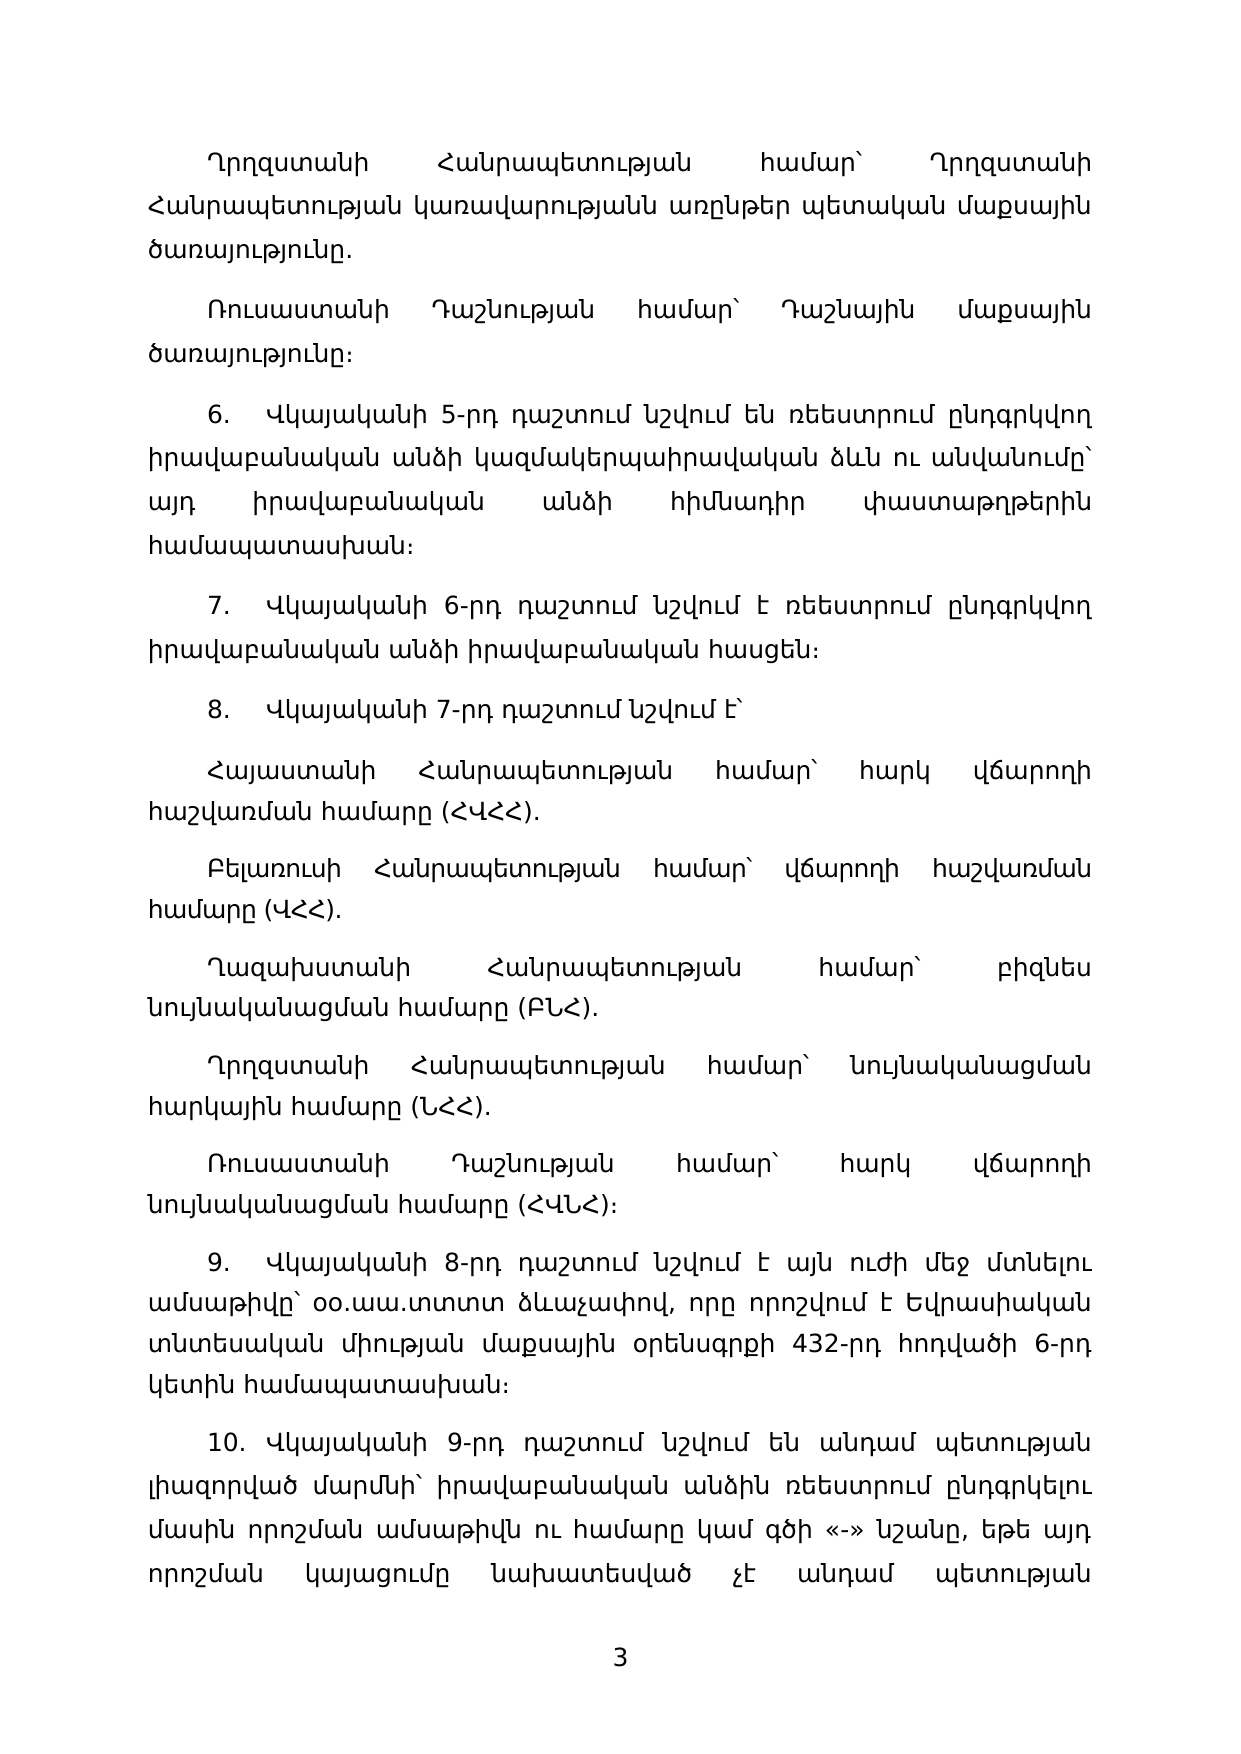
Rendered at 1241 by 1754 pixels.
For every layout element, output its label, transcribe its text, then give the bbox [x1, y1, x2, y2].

text Ղրղզստանի Հանրապետության համար՝ նույնականացման հարկային համարը (ՆՀՀ). [148, 1051, 1092, 1121]
text 6. Վկայականի 5-րդ դաշտում նշվում են ռեեստրում ընդգրկվող իրավաբանական անձի կազմակերպաիրավական ձևն ու անվանումը՝ այդ իրավաբանական անձի հիմնադիր փաստաթղթերին համապատասխան։ [148, 400, 1092, 560]
text 9. Վկայականի 8-րդ դաշտում նշվում է այն ուժի մեջ մտնելու ամսաթիվը՝ օօ.աա.տտտտ ձևաչափով, որը որոշվում է Եվրասիական տնտեսական միության մաքսային օրենսգրքի 432-րդ հոդվածի 6-րդ կետին համապատասխան։ [148, 1248, 1092, 1399]
text Բելառուսի Հանրապետության համար՝ վճարողի հաշվառման համարը (ՎՀՀ). [148, 854, 1092, 924]
text Ղազախստանի Հանրապետության համար՝ բիզնես նույնականացման համարը (ԲՆՀ). [148, 953, 1092, 1023]
text Ղրղզստանի Հանրապետության համար՝ Ղրղզստանի Հանրապետության կառավարությանն առընթեր պետական մաքսային ծառայությունը. [148, 148, 1092, 264]
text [148, 1428, 1092, 1588]
text Հայաստանի Հանրապետության համար՝ հարկ վճարողի հաշվառման համարը (ՀՎՀՀ). [148, 756, 1092, 826]
text 8. Վկայականի 7-րդ դաշտում նշվում է՝ [148, 696, 1092, 725]
text 7. Վկայականի 6-րդ դաշտում նշվում է ռեեստրում ընդգրկվող իրավաբանական անձի իրավաբանական հասցեն։ [148, 591, 1092, 664]
text Ռուսաստանի Դաշնության համար՝ հարկ վճարողի նույնականացման համարը (ՀՎՆՀ)։ [148, 1149, 1092, 1219]
text Ռուսաստանի Դաշնության համար՝ Դաշնային մաքսային ծառայությունը։ [148, 296, 1092, 368]
